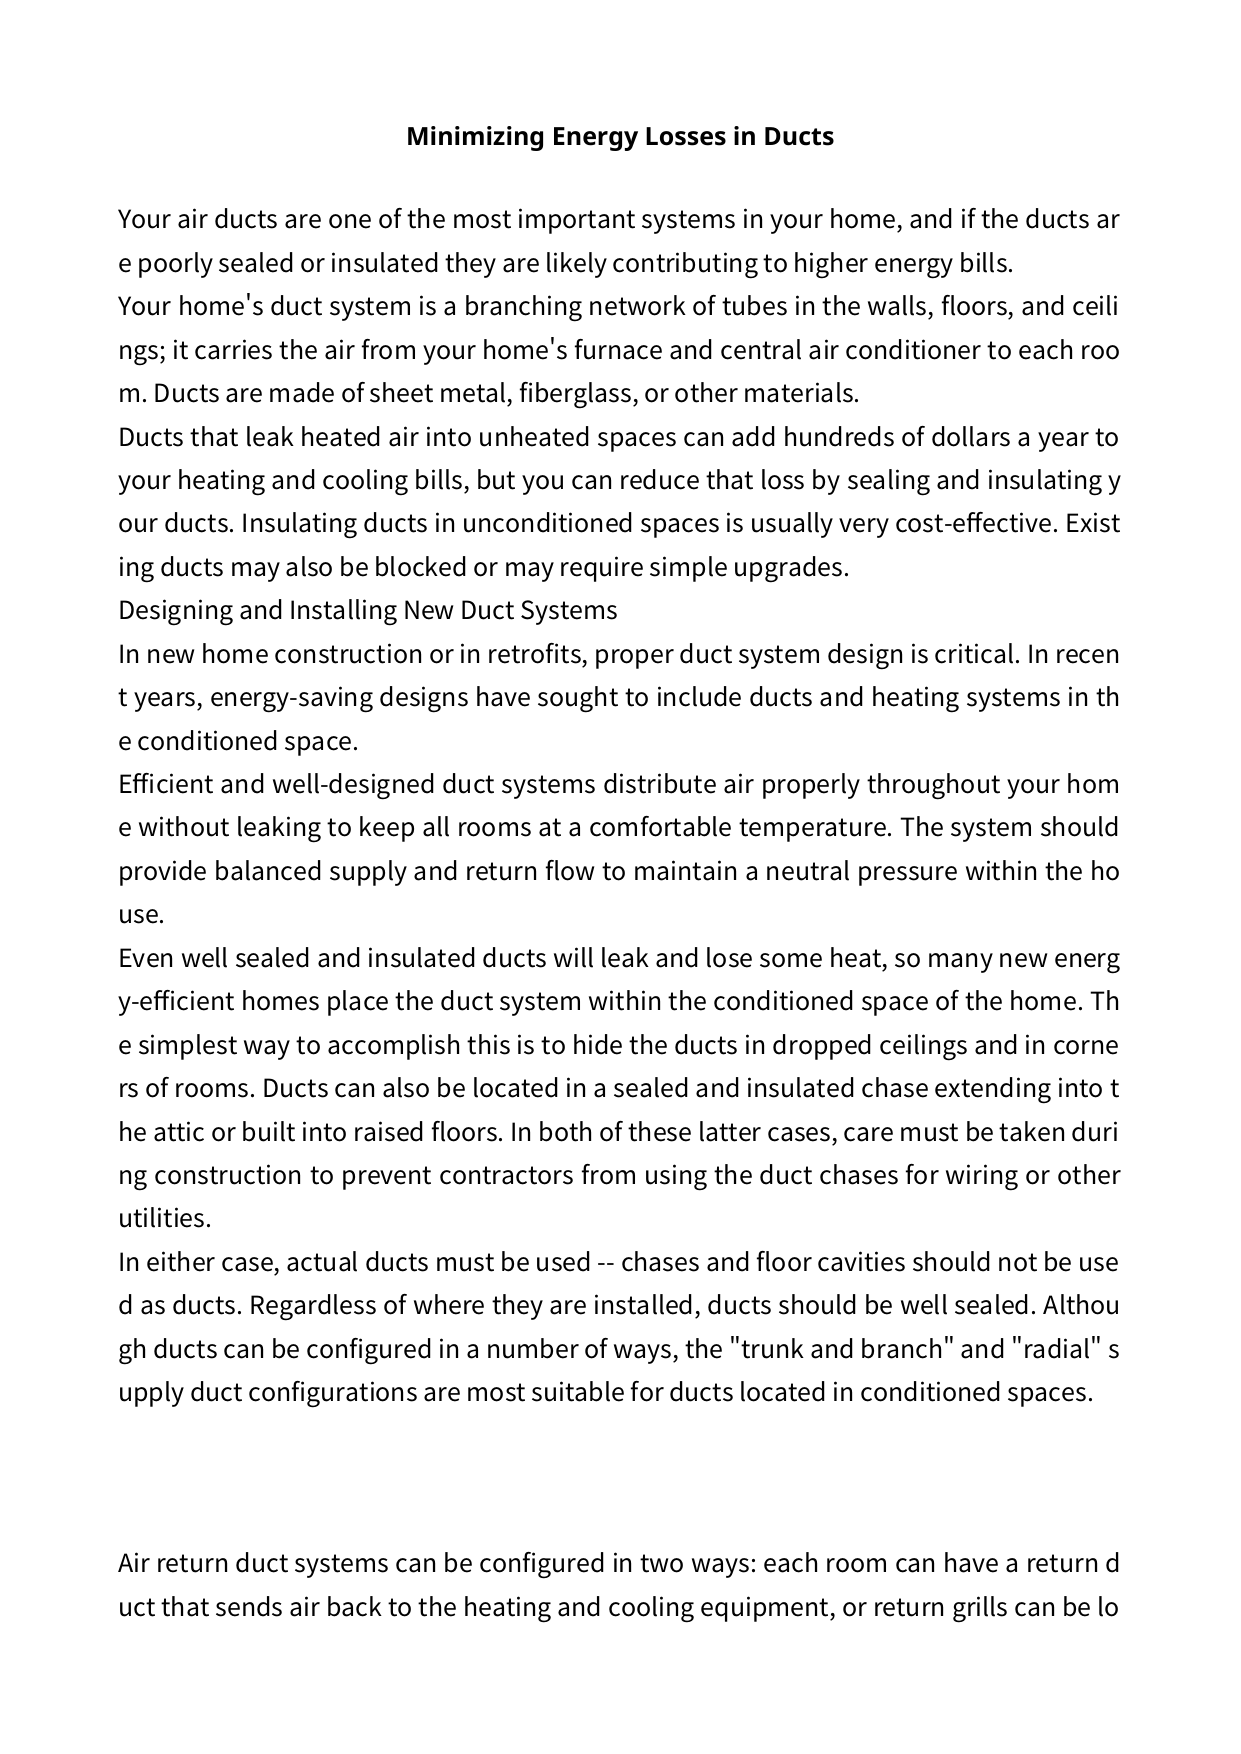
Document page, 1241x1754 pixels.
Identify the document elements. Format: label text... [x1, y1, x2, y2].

text In either case, actual ducts must be used -- chases and floor cavities should not be used as ducts. Regardless of where they are installed, ducts should be well sealed. Although ducts can be configured in a number of ways, the "trunk and branch" and "radial" supply duct configurations are most suitable for ducts located in conditioned spaces. [118, 1242, 1122, 1409]
text Efficient and well-designed duct systems distribute air properly throughout your home without leaking to keep all rooms at a comfortable temperature. The system should provide balanced supply and return flow to maintain a neutral pressure within the house. [118, 764, 1122, 931]
text Even well sealed and insulated ducts will leak and lose some heat, so many new energy-efficient homes place the duct system within the conditioned space of the home. The simplest way to accomplish this is to hide the ducts in dropped ceilings and in corners of rooms. Ducts can also be located in a sealed and insulated chase extending into the attic or built into raised floors. In both of these latter cases, care must be taken during construction to prevent contractors from using the duct chases for wiring or other utilities. [118, 938, 1122, 1235]
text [118, 1544, 1122, 1623]
text Minimizing Energy Losses in Ducts [118, 118, 1122, 152]
text Your air ducts are one of the most important systems in your home, and if the ducts are poorly sealed or insulated they are likely contributing to higher energy bills. [118, 200, 1122, 279]
text Designing and Installing New Duct Systems [118, 591, 1122, 627]
text Ducts that leak heated air into unheated spaces can add hundreds of dollars a year to your heating and cooling bills, but you can reduce that loss by sealing and insulating your ducts. Insulating ducts in unconditioned spaces is usually very cost-effective. Existing ducts may also be blocked or may require simple upgrades. [118, 417, 1122, 583]
text Your home's duct system is a branching network of tubes in the walls, floors, and ceilings; it carries the air from your home's furnace and central air conditioner to each room. Ducts are made of sheet metal, fiberglass, or other materials. [118, 287, 1122, 410]
text In new home construction or in retrofits, proper duct system design is critical. In recent years, energy-saving designs have sought to include ducts and heating systems in the conditioned space. [118, 634, 1122, 757]
